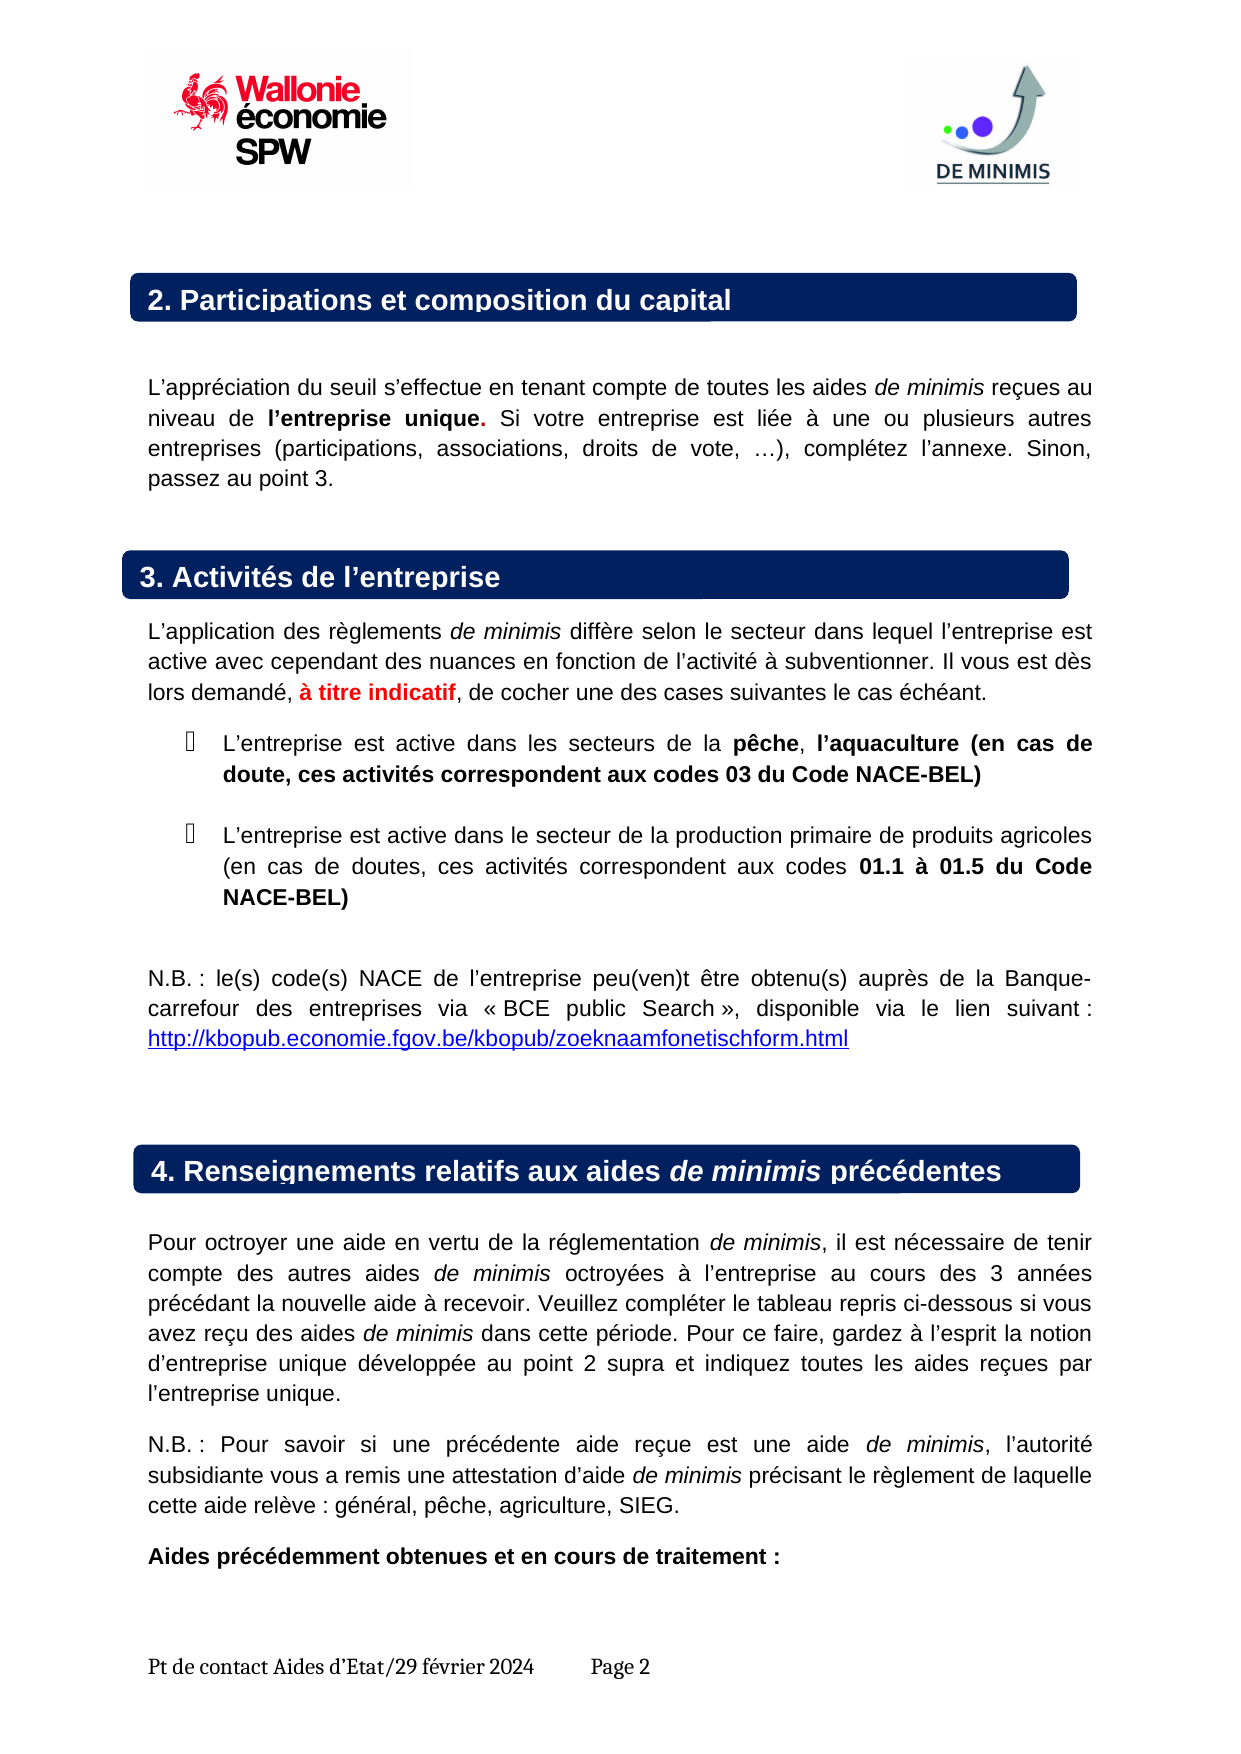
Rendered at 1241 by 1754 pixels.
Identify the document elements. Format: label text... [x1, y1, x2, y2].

text L’application des règlements de minimis diffère selon le secteur dans lequel l’entreprise est active avec cependant des nuances en fonction de l’activité à subventionner. Il vous est dès lors demandé, à titre indicatif, de cocher une des cases suivantes le cas échéant. [148, 618, 1093, 705]
text Aides précédemment obtenues et en cours de traitement : [148, 1543, 1093, 1569]
picture [147, 47, 413, 191]
text N.B. : le(s) code(s) NACE de l’entreprise peu(ven)t être obtenu(s) auprès de la Banque-carrefour des entreprises via « BCE public Search », disponible via le lien suivant : http://kbopub.economie.fgov.be/kbopub/zoeknaamfonetischform.html [148, 965, 1093, 1052]
list L’entreprise est active dans le secteur de la production primaire de produits agricoles (en cas de doutes, ces activités correspondent aux codes 01.1 à 01.5 du Code NACE-BEL) [185, 822, 1093, 910]
picture [904, 56, 1082, 191]
text Pour octroyer une aide en vertu de la réglementation de minimis, il est nécessaire de tenir compte des autres aides de minimis octroyées à l’entreprise au cours des 3 années précédant la nouvelle aide à recevoir. Veuillez compléter le tableau repris ci-dessous si vous avez reçu des aides de minimis dans cette période. Pour ce faire, gardez à l’esprit la notion d’entreprise unique développée au point 2 supra et indiquez toutes les aides reçues par l’entreprise unique. [148, 1229, 1093, 1407]
text N.B. : Pour savoir si une précédente aide reçue est une aide de minimis, l’autorité subsidiante vous a remis une attestation d’aide de minimis précisant le règlement de laquelle cette aide relève : général, pêche, agriculture, SIEG. [148, 1431, 1093, 1518]
text L’appréciation du seuil s’effectue en tenant compte de toutes les aides de minimis reçues au niveau de l’entreprise unique. Si votre entreprise est liée à une ou plusieurs autres entreprises (participations, associations, droits de vote, …), complétez l’annexe. Sinon, passez au point 3. [148, 374, 1093, 491]
list L’entreprise est active dans les secteurs de la pêche, l’aquaculture (en cas de doute, ces activités correspondent aux codes 03 du Code NACE-BEL) [185, 729, 1093, 788]
